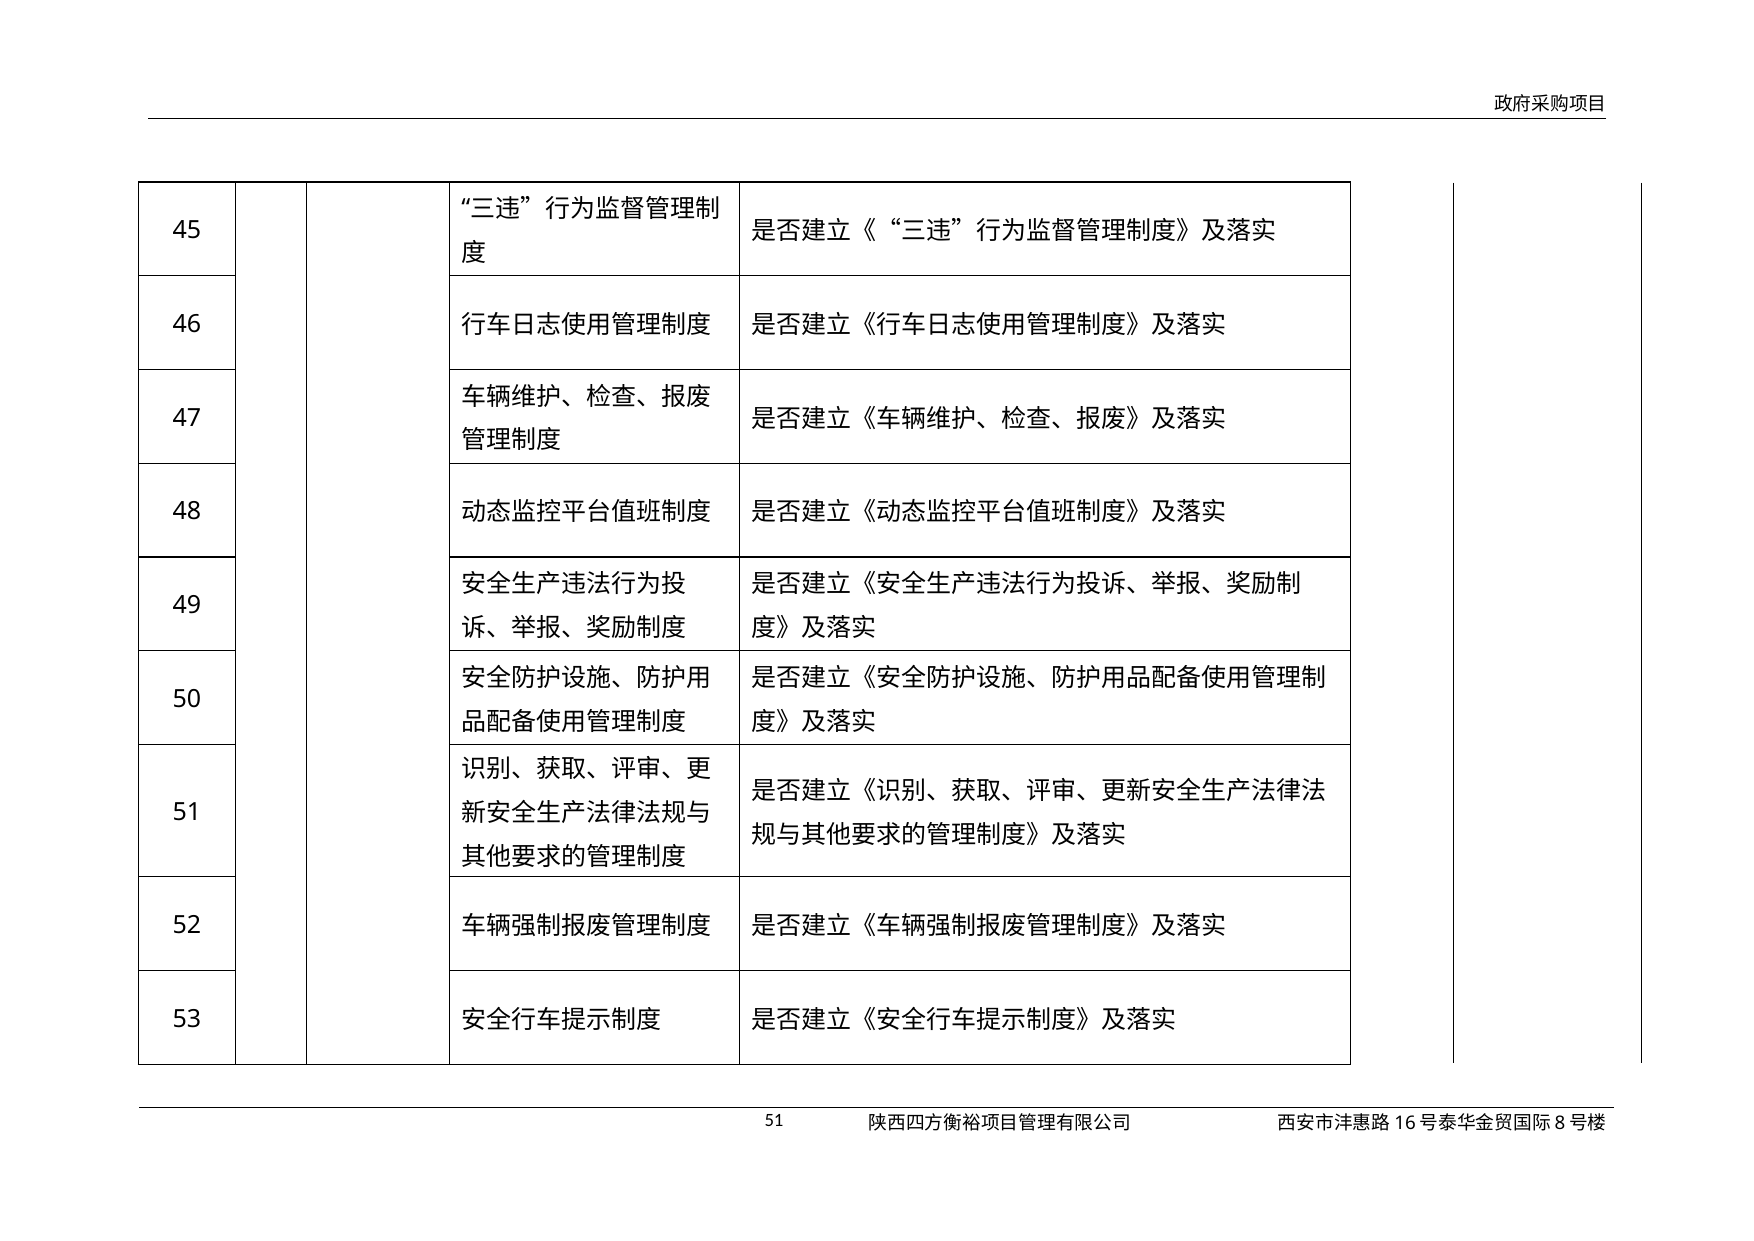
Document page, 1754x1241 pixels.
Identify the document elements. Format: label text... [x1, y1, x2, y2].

table_cell 是否建立《行车日志使用管理制度》及落实 [740, 276, 1350, 369]
table_cell 识别、获取、评审、更新安全生产法律法规与其他要求的管理制度 [450, 745, 739, 876]
table_cell 45 [139, 183, 235, 275]
table_cell 是否建立《“三违”行为监督管理制度》及落实 [740, 183, 1350, 275]
table_cell 安全防护设施、防护用品配备使用管理制度 [450, 651, 739, 744]
table_cell “三违”行为监督管理制度 [450, 183, 739, 275]
table_cell 是否建立《安全行车提示制度》及落实 [740, 971, 1350, 1064]
table_cell 是否建立《识别、获取、评审、更新安全生产法律法规与其他要求的管理制度》及落实 [740, 745, 1350, 876]
table_cell 车辆强制报废管理制度 [450, 877, 739, 970]
table_cell 49 [139, 558, 235, 650]
table_cell 52 [139, 877, 235, 970]
table_cell 动态监控平台值班制度 [450, 464, 739, 556]
table_cell 50 [139, 651, 235, 744]
table_cell 51 [139, 745, 235, 876]
table_cell 是否建立《安全防护设施、防护用品配备使用管理制度》及落实 [740, 651, 1350, 744]
table_cell 安全行车提示制度 [450, 971, 739, 1064]
table_cell 行车日志使用管理制度 [450, 276, 739, 369]
table_cell 是否建立《车辆维护、检查、报废》及落实 [740, 370, 1350, 463]
table_cell 安全生产违法行为投诉、举报、奖励制度 [450, 558, 739, 650]
table_cell 53 [139, 971, 235, 1064]
table_cell 48 [139, 464, 235, 556]
table_cell 47 [139, 370, 235, 463]
table_cell 是否建立《车辆强制报废管理制度》及落实 [740, 877, 1350, 970]
table_cell 车辆维护、检查、报废管理制度 [450, 370, 739, 463]
table_cell 是否建立《安全生产违法行为投诉、举报、奖励制度》及落实 [740, 558, 1350, 650]
table_cell 是否建立《动态监控平台值班制度》及落实 [740, 464, 1350, 556]
table_cell 46 [139, 276, 235, 369]
